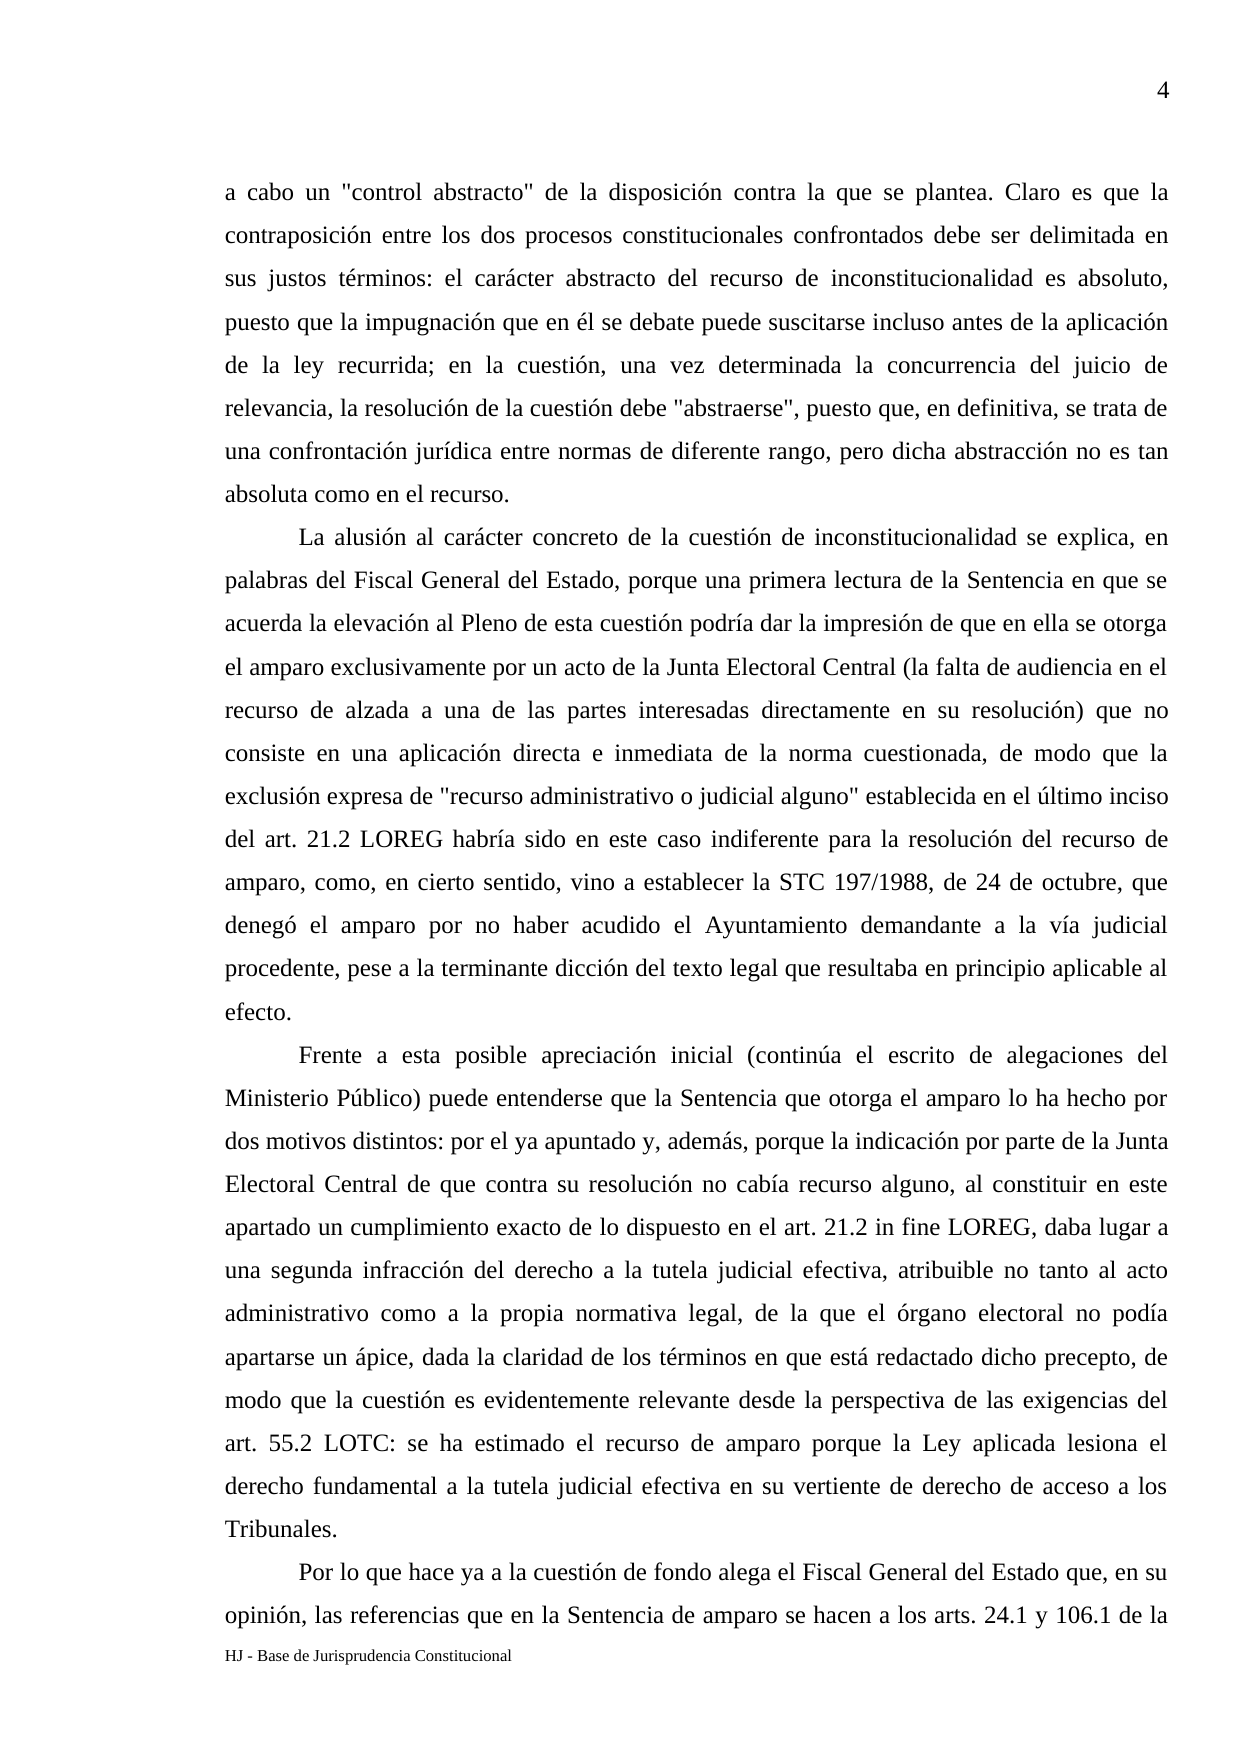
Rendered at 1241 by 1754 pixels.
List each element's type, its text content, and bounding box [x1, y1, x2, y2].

text Frente a esta posible apreciación inicial (continúa el escrito de alegaciones del Ministerio Público) puede entenderse que la Sentencia que otorga el amparo lo ha hecho por dos motivos distintos: por el ya apuntado y, además, porque la indicación por parte de la Junta Electoral Central de que contra su resolución no cabía recurso alguno, al constituir en este apartado un cumplimiento exacto de lo dispuesto en el art. 21.2 in fine LOREG, daba lugar a una segunda infracción del derecho a la tutela judicial efectiva, atribuible no tanto al acto administrativo como a la propia normativa legal, de la que el órgano electoral no podía apartarse un ápice, dada la claridad de los términos en que está redactado dicho precepto, de modo que la cuestión es evidentemente relevante desde la perspectiva de las exigencias del art. 55.2 LOTC: se ha estimado el recurso de amparo porque la Ley aplicada lesiona el derecho fundamental a la tutela judicial efectiva en su vertiente de derecho de acceso a los Tribunales. [224, 1040, 1169, 1543]
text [224, 177, 1169, 508]
text La alusión al carácter concreto de la cuestión de inconstitucionalidad se explica, en palabras del Fiscal General del Estado, porque una primera lectura de la Sentencia en que se acuerda la elevación al Pleno de esta cuestión podría dar la impresión de que en ella se otorga el amparo exclusivamente por un acto de la Junta Electoral Central (la falta de audiencia en el recurso de alzada a una de las partes interesadas directamente en su resolución) que no consiste en una aplicación directa e inmediata de la norma cuestionada, de modo que la exclusión expresa de "recurso administrativo o judicial alguno" establecida en el último inciso del art. 21.2 LOREG habría sido en este caso indiferente para la resolución del recurso de amparo, como, en cierto sentido, vino a establecer la STC 197/1988, de 24 de octubre, que denegó el amparo por no haber acudido el Ayuntamiento demandante a la vía judicial procedente, pese a la terminante dicción del texto legal que resultaba en principio aplicable al efecto. [224, 522, 1169, 1025]
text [224, 1557, 1169, 1629]
